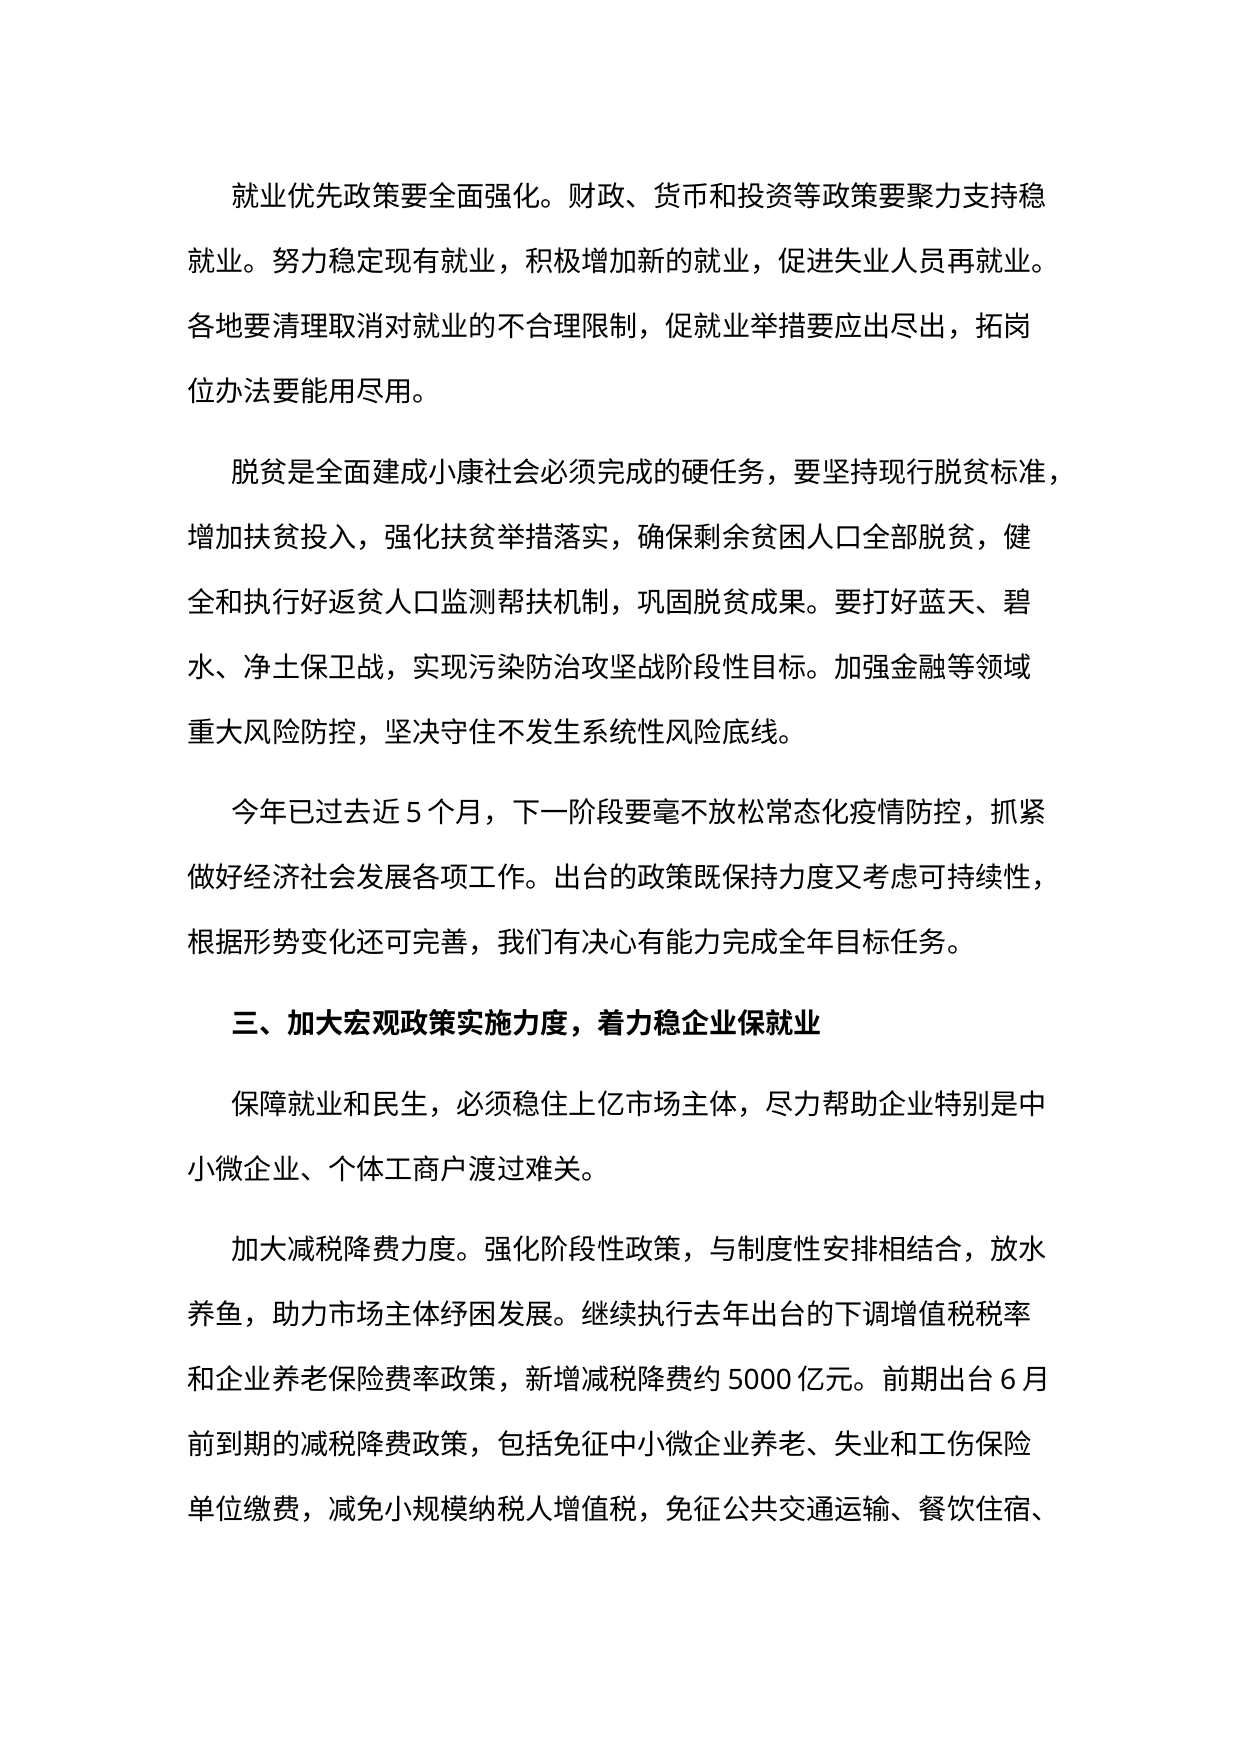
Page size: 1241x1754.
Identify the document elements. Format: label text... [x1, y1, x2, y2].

text 今年已过去近5个月，下一阶段要毫不放松常态化疫情防控，抓紧做好经济社会发展各项工作。出台的政策既保持力度又考虑可持续性，根据形势变化还可完善，我们有决心有能力完成全年目标任务。 [187, 778, 1053, 973]
text 保障就业和民生，必须稳住上亿市场主体，尽力帮助企业特别是中小微企业、个体工商户渡过难关。 [187, 1069, 1053, 1199]
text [187, 1215, 1053, 1540]
text 三、加大宏观政策实施力度，着力稳企业保就业 [187, 989, 1053, 1054]
text 就业优先政策要全面强化。财政、货币和投资等政策要聚力支持稳就业。努力稳定现有就业，积极增加新的就业，促进失业人员再就业。各地要清理取消对就业的不合理限制，促就业举措要应出尽出，拓岗位办法要能用尽用。 [187, 162, 1053, 422]
text 脱贫是全面建成小康社会必须完成的硬任务，要坚持现行脱贫标准，增加扶贫投入，强化扶贫举措落实，确保剩余贫困人口全部脱贫，健全和执行好返贫人口监测帮扶机制，巩固脱贫成果。要打好蓝天、碧水、净土保卫战，实现污染防治攻坚战阶段性目标。加强金融等领域重大风险防控，坚决守住不发生系统性风险底线。 [187, 438, 1053, 763]
